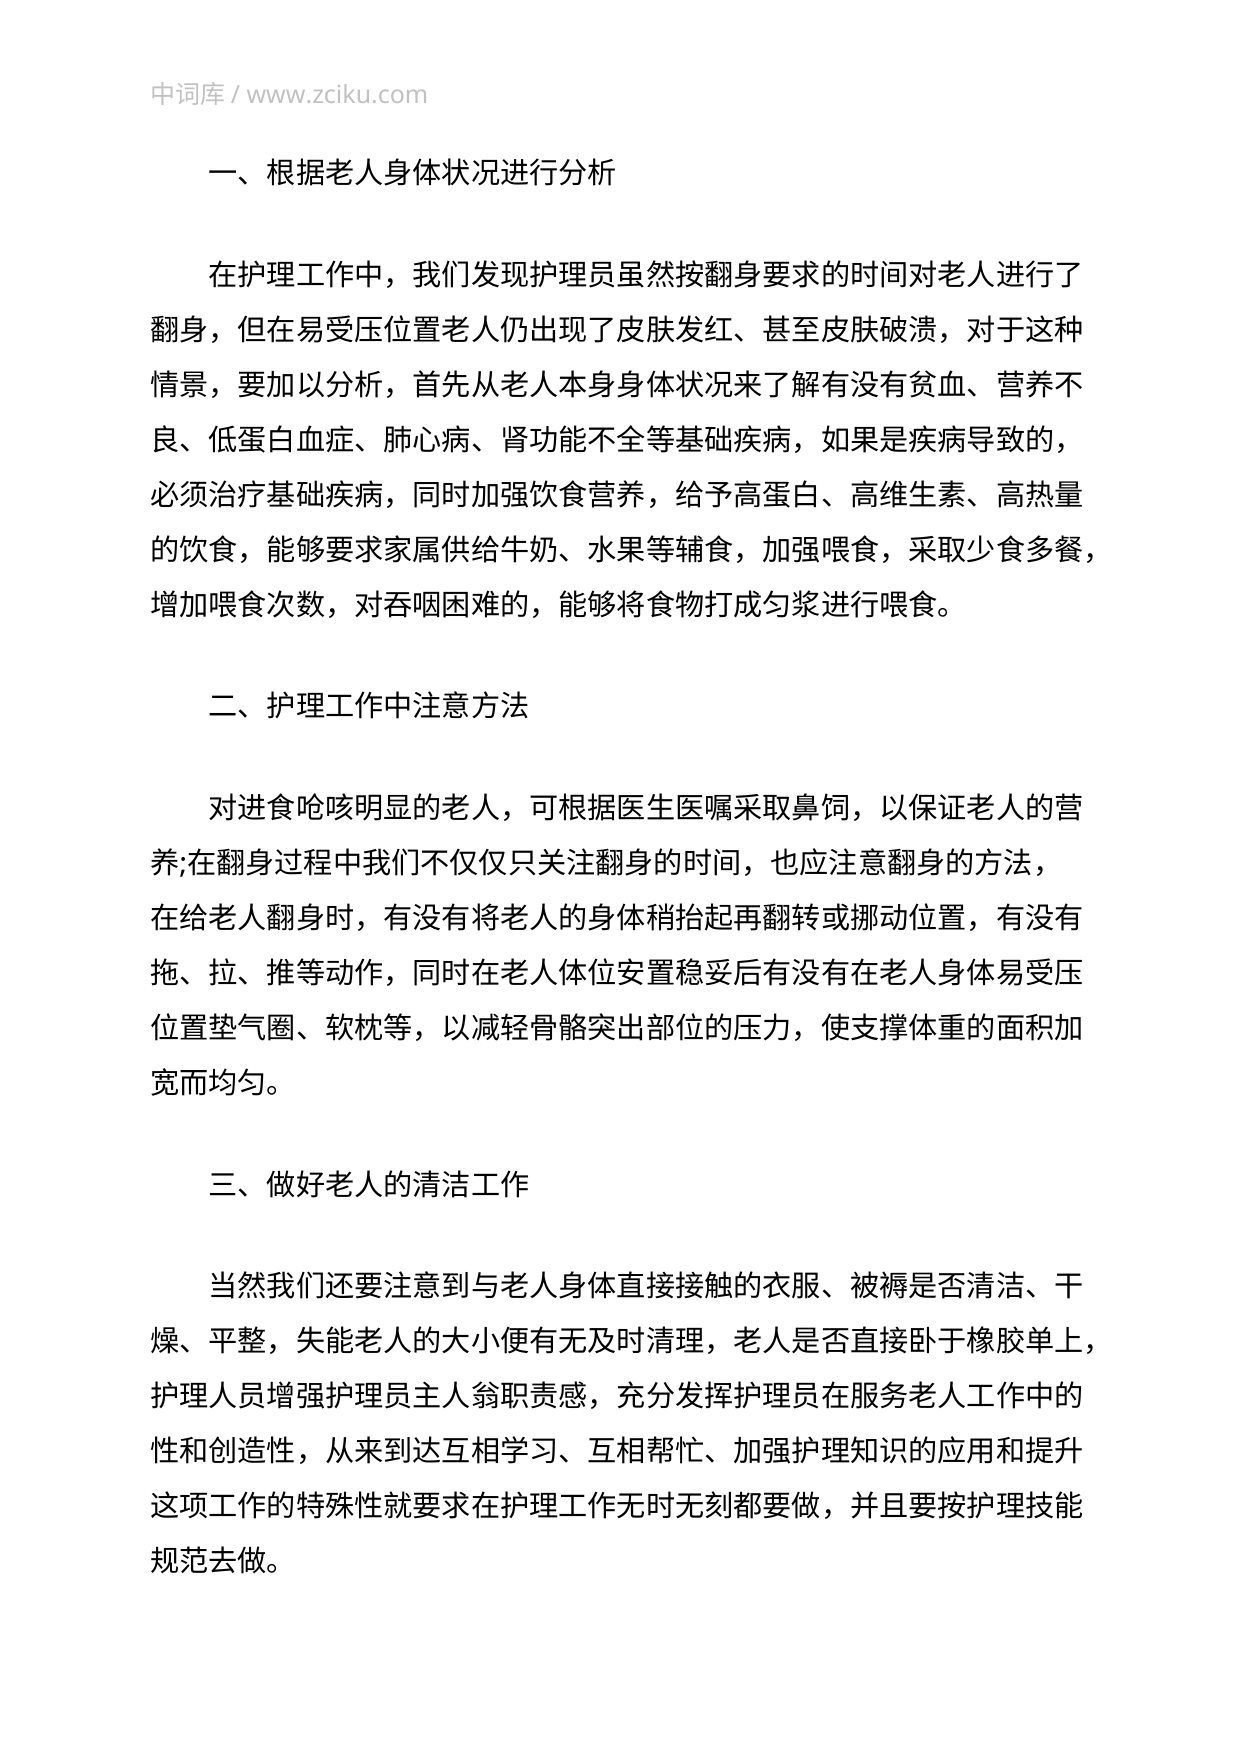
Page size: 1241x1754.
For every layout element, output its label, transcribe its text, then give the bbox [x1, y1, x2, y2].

text 二、护理工作中注意方法 [150, 683, 1090, 725]
text 在护理工作中，我们发现护理员虽然按翻身要求的时间对老人进行了翻身，但在易受压位置老人仍出现了皮肤发红、甚至皮肤破溃，对于这种情景，要加以分析，首先从老人本身身体状况来了解有没有贫血、营养不良、低蛋白血症、肺心病、肾功能不全等基础疾病，如果是疾病导致的，必须治疗基础疾病，同时加强饮食营养，给予高蛋白、高维生素、高热量的饮食，能够要求家属供给牛奶、水果等辅食，加强喂食，采取少食多餐，增加喂食次数，对吞咽困难的，能够将食物打成匀浆进行喂食。 [150, 252, 1090, 623]
text 三、做好老人的清洁工作 [150, 1161, 1090, 1203]
text 一、根据老人身体状况进行分析 [150, 150, 1090, 192]
text 对进食呛咳明显的老人，可根据医生医嘱采取鼻饲，以保证老人的营养;在翻身过程中我们不仅仅只关注翻身的时间，也应注意翻身的方法，在给老人翻身时，有没有将老人的身体稍抬起再翻转或挪动位置，有没有拖、拉、推等动作，同时在老人体位安置稳妥后有没有在老人身体易受压位置垫气圈、软枕等，以减轻骨骼突出部位的压力，使支撑体重的面积加宽而均匀。 [150, 785, 1090, 1102]
text 当然我们还要注意到与老人身体直接接触的衣服、被褥是否清洁、干燥、平整，失能老人的大小便有无及时清理，老人是否直接卧于橡胶单上，护理人员增强护理员主人翁职责感，充分发挥护理员在服务老人工作中的性和创造性，从来到达互相学习、互相帮忙、加强护理知识的应用和提升这项工作的特殊性就要求在护理工作无时无刻都要做，并且要按护理技能规范去做。 [150, 1263, 1090, 1579]
